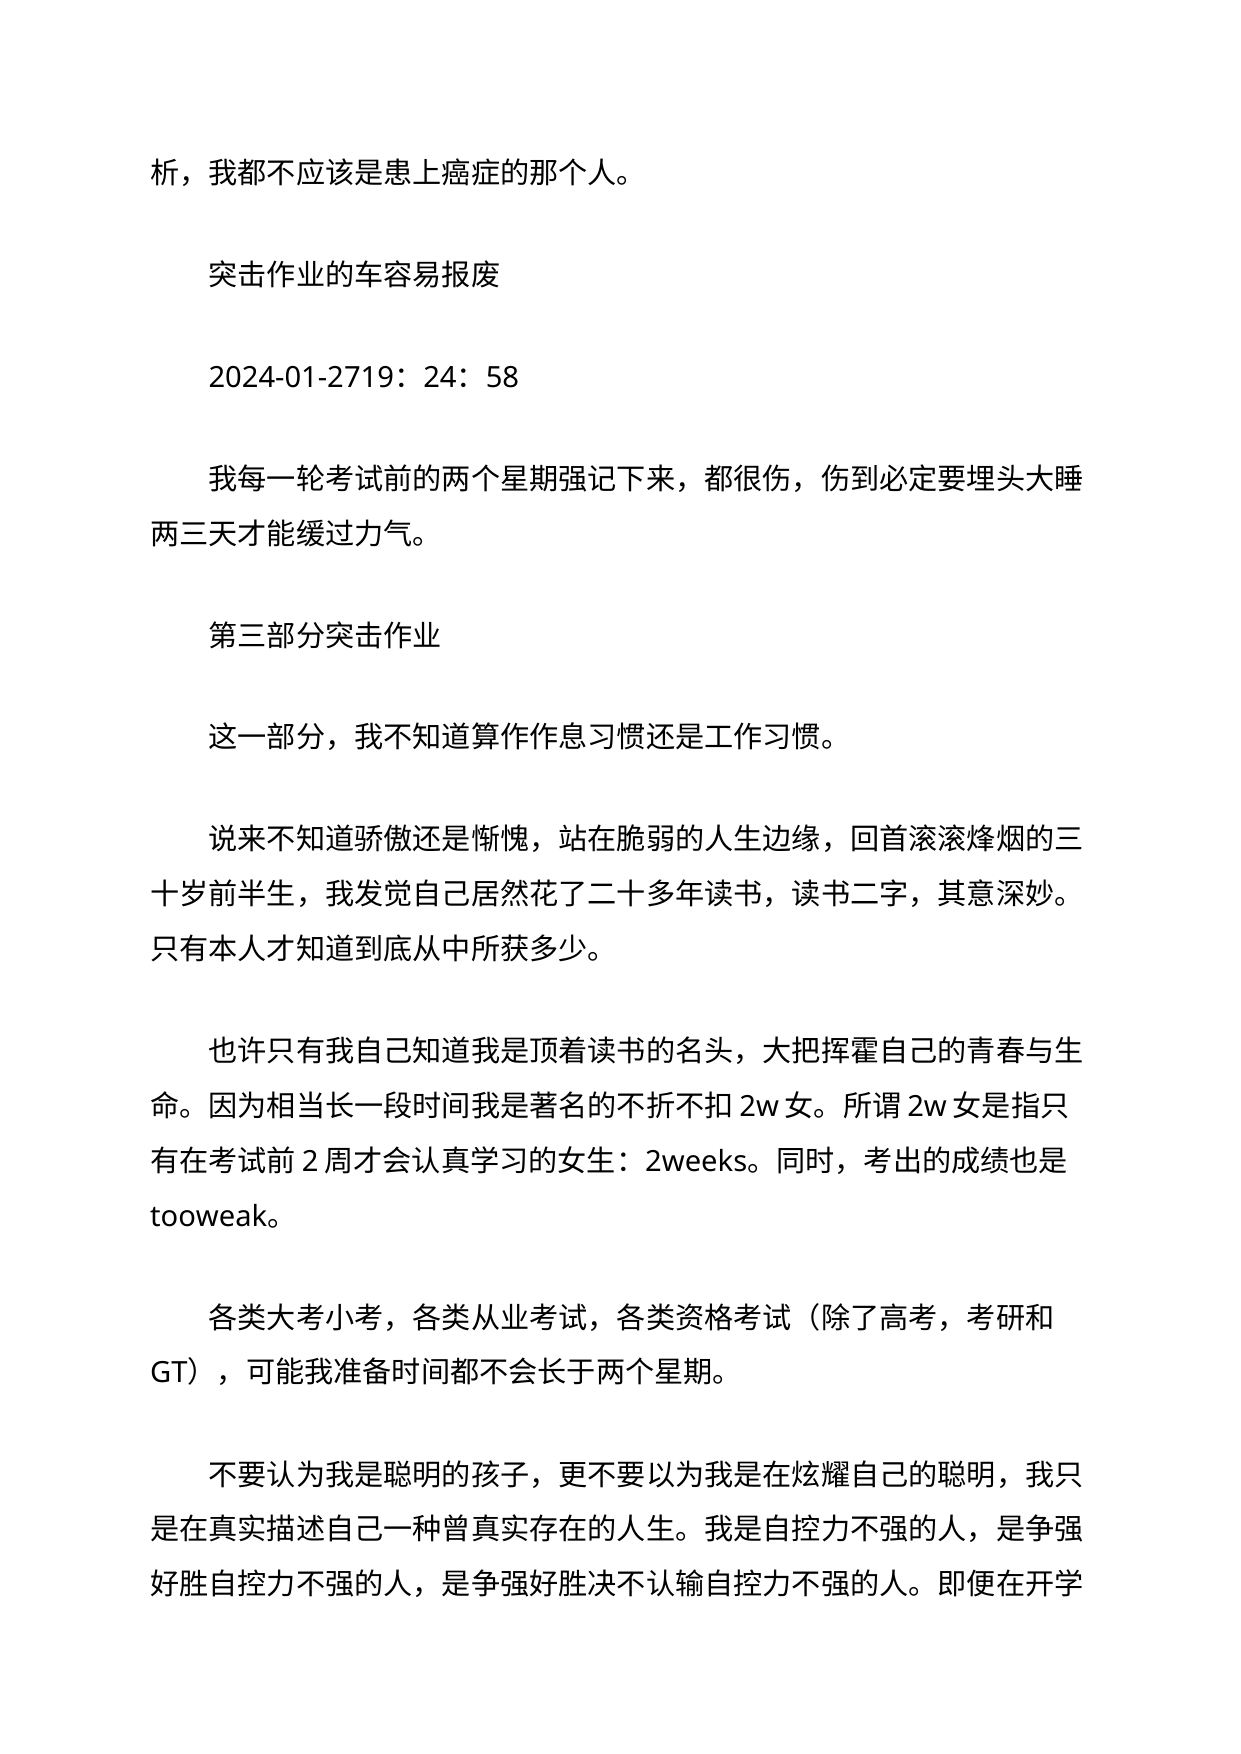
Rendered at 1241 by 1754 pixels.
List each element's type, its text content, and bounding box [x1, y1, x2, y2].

text 我每一轮考试前的两个星期强记下来，都很伤，伤到必定要埋头大睡两三天才能缓过力气。 [150, 456, 1090, 553]
text 这一部分，我不知道算作作息习惯还是工作习惯。 [150, 714, 1090, 756]
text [150, 1451, 1090, 1603]
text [150, 150, 1090, 192]
text 突击作业的车容易报废 [150, 252, 1090, 294]
text 第三部分突击作业 [150, 612, 1090, 654]
text 各类大考小考，各类从业考试，各类资格考试（除了高考，考研和GT），可能我准备时间都不会长于两个星期。 [150, 1294, 1090, 1391]
text 2024-01-2719：24：58 [150, 353, 1090, 396]
text 也许只有我自己知道我是顶着读书的名头，大把挥霍自己的青春与生命。因为相当长一段时间我是著名的不折不扣2w女。所谓2w女是指只有在考试前2周才会认真学习的女生：2weeks。同时，考出的成绩也是tooweak。 [150, 1027, 1090, 1234]
text 说来不知道骄傲还是惭愧，站在脆弱的人生边缘，回首滚滚烽烟的三十岁前半生，我发觉自己居然花了二十多年读书，读书二字，其意深妙。只有本人才知道到底从中所获多少。 [150, 816, 1090, 968]
